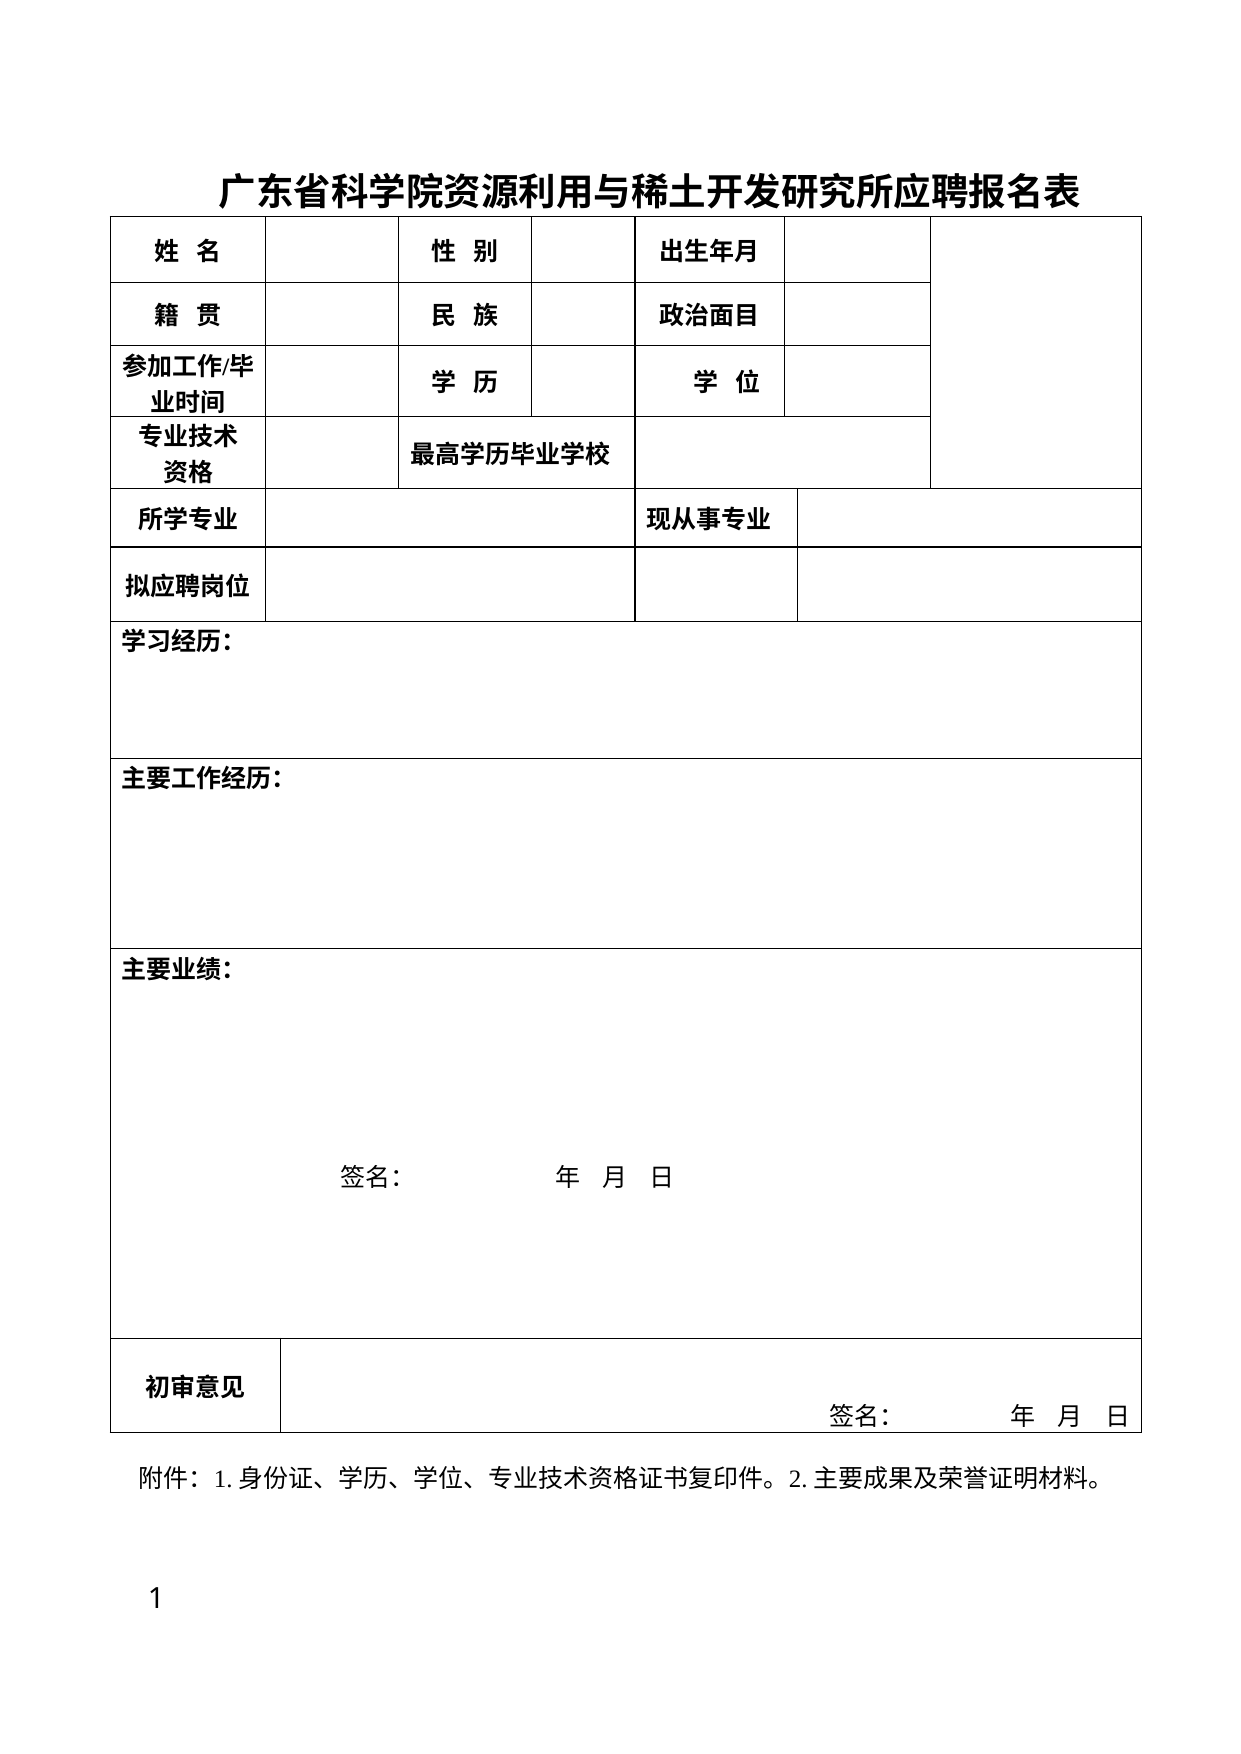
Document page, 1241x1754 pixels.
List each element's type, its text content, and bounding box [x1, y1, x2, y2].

table_header 姓 名 [111, 217, 265, 282]
table_cell [636, 417, 930, 488]
table_header [532, 217, 634, 282]
table_header [266, 217, 398, 282]
table_cell 主要工作经历： [111, 759, 1141, 948]
table_cell 初审意见 [111, 1339, 280, 1432]
table_cell 民 族 [399, 283, 531, 345]
table_cell [785, 346, 930, 416]
table_cell [266, 548, 634, 621]
table_cell [532, 346, 634, 416]
table_cell 最高学历毕业学校 [399, 417, 634, 488]
table_cell [798, 548, 1141, 621]
table_header 出生年月 [636, 217, 784, 282]
table_header 性 别 [399, 217, 531, 282]
table_cell 所学专业 [111, 489, 265, 546]
table_cell 学 历 [399, 346, 531, 416]
table_header [785, 217, 930, 282]
table_cell 学 位 [636, 346, 784, 416]
table_cell 签名： 年 月 日 [281, 1339, 1141, 1432]
table_cell [266, 346, 398, 416]
text 广东省科学院资源利用与稀土开发研究所应聘报名表 [148, 162, 1152, 216]
table_cell 专业技术 资格 [111, 417, 265, 488]
table_cell [266, 417, 398, 488]
table_cell 现从事专业 [636, 489, 797, 546]
table_header [931, 217, 1141, 488]
table_cell [785, 283, 930, 345]
table_cell 学习经历： [111, 622, 1141, 758]
text 附件：1. 身份证、学历、学位、专业技术资格证书复印件。2. 主要成果及荣誉证明材料。 [138, 1458, 1152, 1495]
table_cell 参加工作/毕业时间 [111, 346, 265, 416]
table_cell [636, 548, 797, 621]
table_cell 主要业绩： 签名： 年 月 日 [111, 949, 1141, 1337]
table_cell [798, 489, 1141, 546]
table_cell [266, 489, 634, 546]
table_cell [532, 283, 634, 345]
table_cell 拟应聘岗位 [111, 548, 265, 621]
table_cell 籍 贯 [111, 283, 265, 345]
table_cell 政治面目 [636, 283, 784, 345]
table_cell [266, 283, 398, 345]
